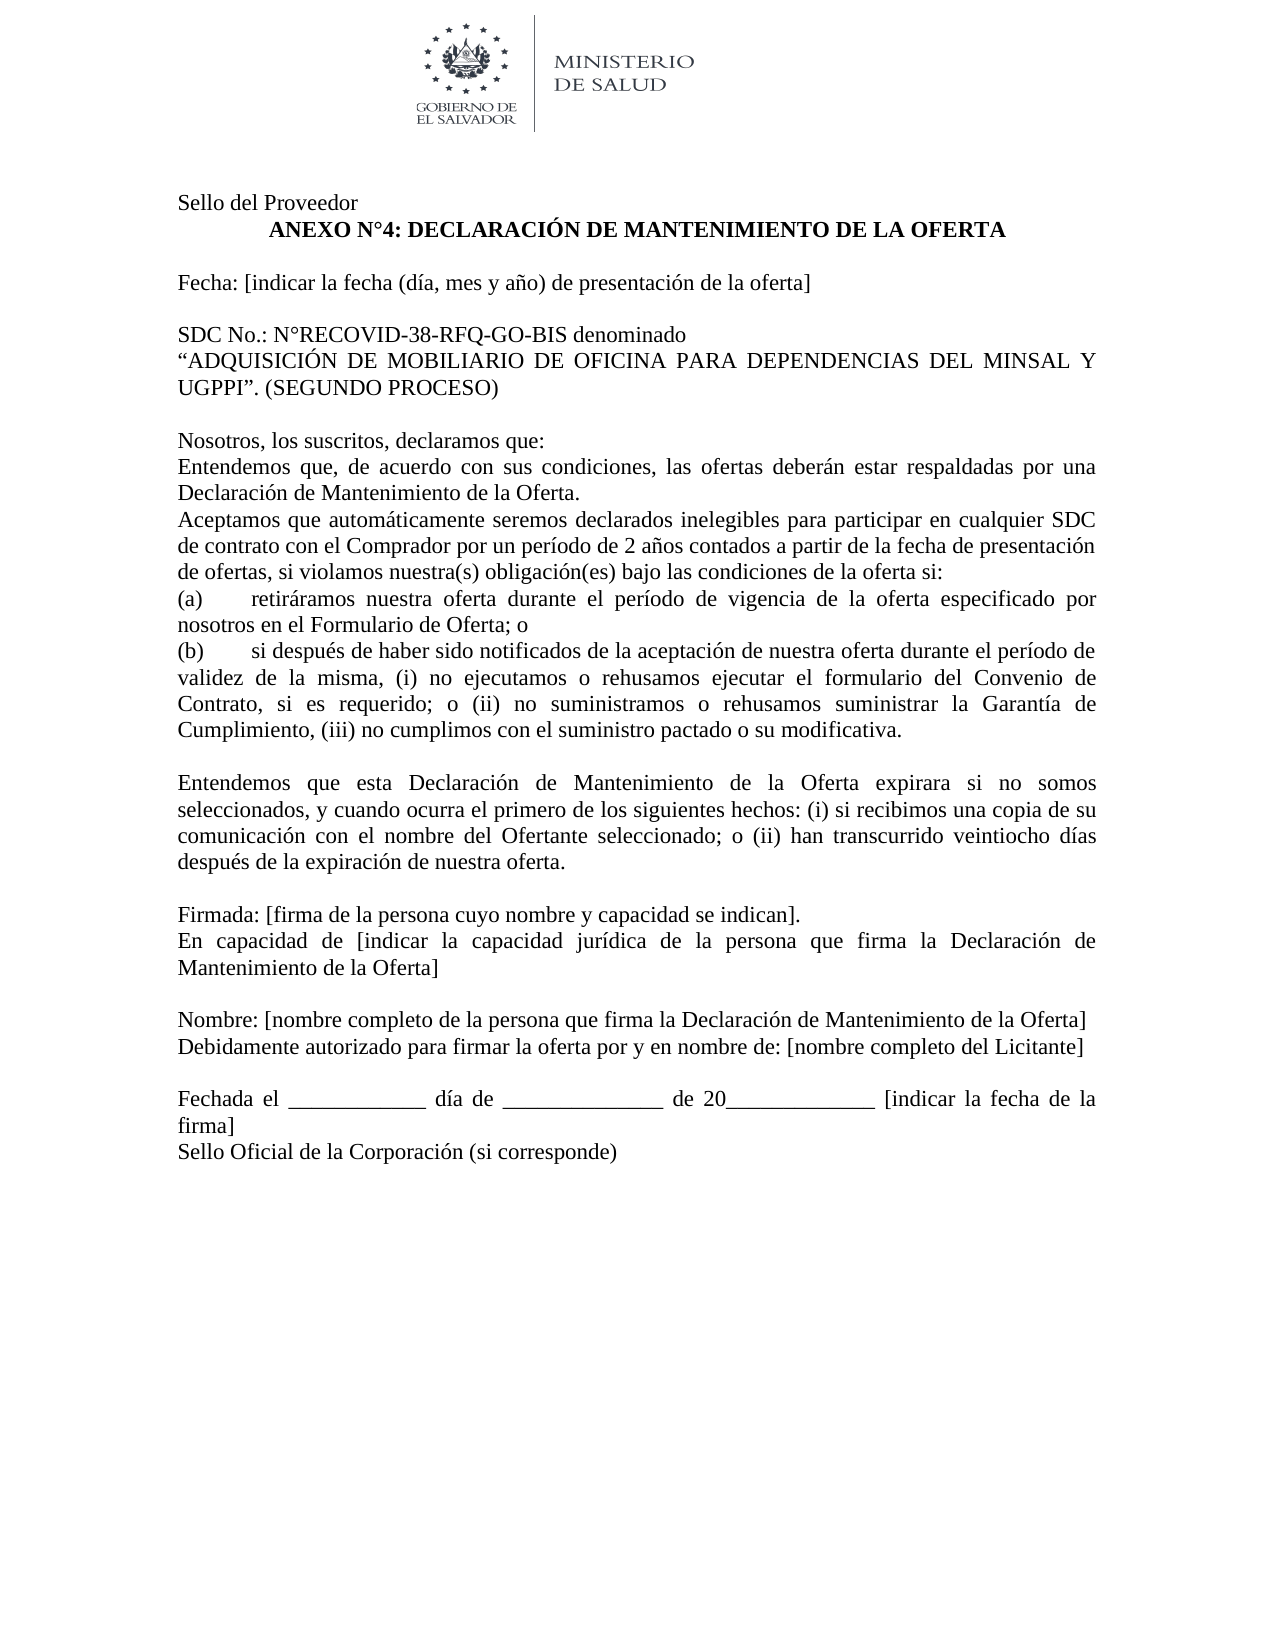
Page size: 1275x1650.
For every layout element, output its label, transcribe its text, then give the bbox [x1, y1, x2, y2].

text Aceptamos que automáticamente seremos declarados inelegibles para participar en cualquier SDC de contrato con el Comprador por un período de 2 años contados a partir de la fecha de presentación de ofertas, si violamos nuestra(s) obligación(es) bajo las condiciones de la oferta si: [177, 506, 1098, 585]
picture [416, 15, 695, 132]
text En capacidad de [indicar la capacidad jurídica de la persona que firma la Declaración de Mantenimiento de la Oferta] [177, 927, 1098, 980]
text Nombre: [nombre completo de la persona que firma la Declaración de Mantenimiento de la Oferta] [177, 1006, 1098, 1033]
text SDC No.: N°RECOVID-38-RFQ-GO-BIS denominado [177, 321, 1098, 348]
text Sello del Proveedor [177, 189, 1098, 216]
text Nosotros, los suscritos, declaramos que: [177, 427, 1098, 453]
text ANEXO N°4: DECLARACIÓN DE MANTENIMIENTO DE LA OFERTA [177, 216, 1098, 242]
text “ADQUISICIÓN DE MOBILIARIO DE OFICINA PARA DEPENDENCIAS DEL MINSAL Y UGPPI”. (SEGUNDO PROCESO) [177, 348, 1098, 400]
text Entendemos que, de acuerdo con sus condiciones, las ofertas deberán estar respaldadas por una Declaración de Mantenimiento de la Oferta. [177, 453, 1098, 506]
text Firmada: [firma de la persona cuyo nombre y capacidad se indican]. [177, 901, 1098, 927]
text Debidamente autorizado para firmar la oferta por y en nombre de: [nombre completo del Licitante] [177, 1033, 1098, 1059]
text Fechada el ____________ día de ______________ de 20_____________ [indicar la fecha de la firma] [177, 1086, 1098, 1138]
text Fecha: [indicar la fecha (día, mes y año) de presentación de la oferta] [177, 268, 1098, 295]
text (b) si después de haber sido notificados de la aceptación de nuestra oferta durante el período de validez de la misma, (i) no ejecutamos o rehusamos ejecutar el formulario del Convenio de Contrato, si es requerido; o (ii) no suministramos o rehusamos suministrar la Garantía de Cumplimiento, (iii) no cumplimos con el suministro pactado o su modificativa. [177, 637, 1098, 743]
text Entendemos que esta Declaración de Mantenimiento de la Oferta expirara si no somos seleccionados, y cuando ocurra el primero de los siguientes hechos: (i) si recibimos una copia de su comunicación con el nombre del Ofertante seleccionado; o (ii) han transcurrido veintiocho días después de la expiración de nuestra oferta. [177, 769, 1098, 875]
text Sello Oficial de la Corporación (si corresponde) [177, 1138, 1098, 1164]
text (a) retiráramos nuestra oferta durante el período de vigencia de la oferta especificado por nosotros en el Formulario de Oferta; o [177, 585, 1098, 637]
